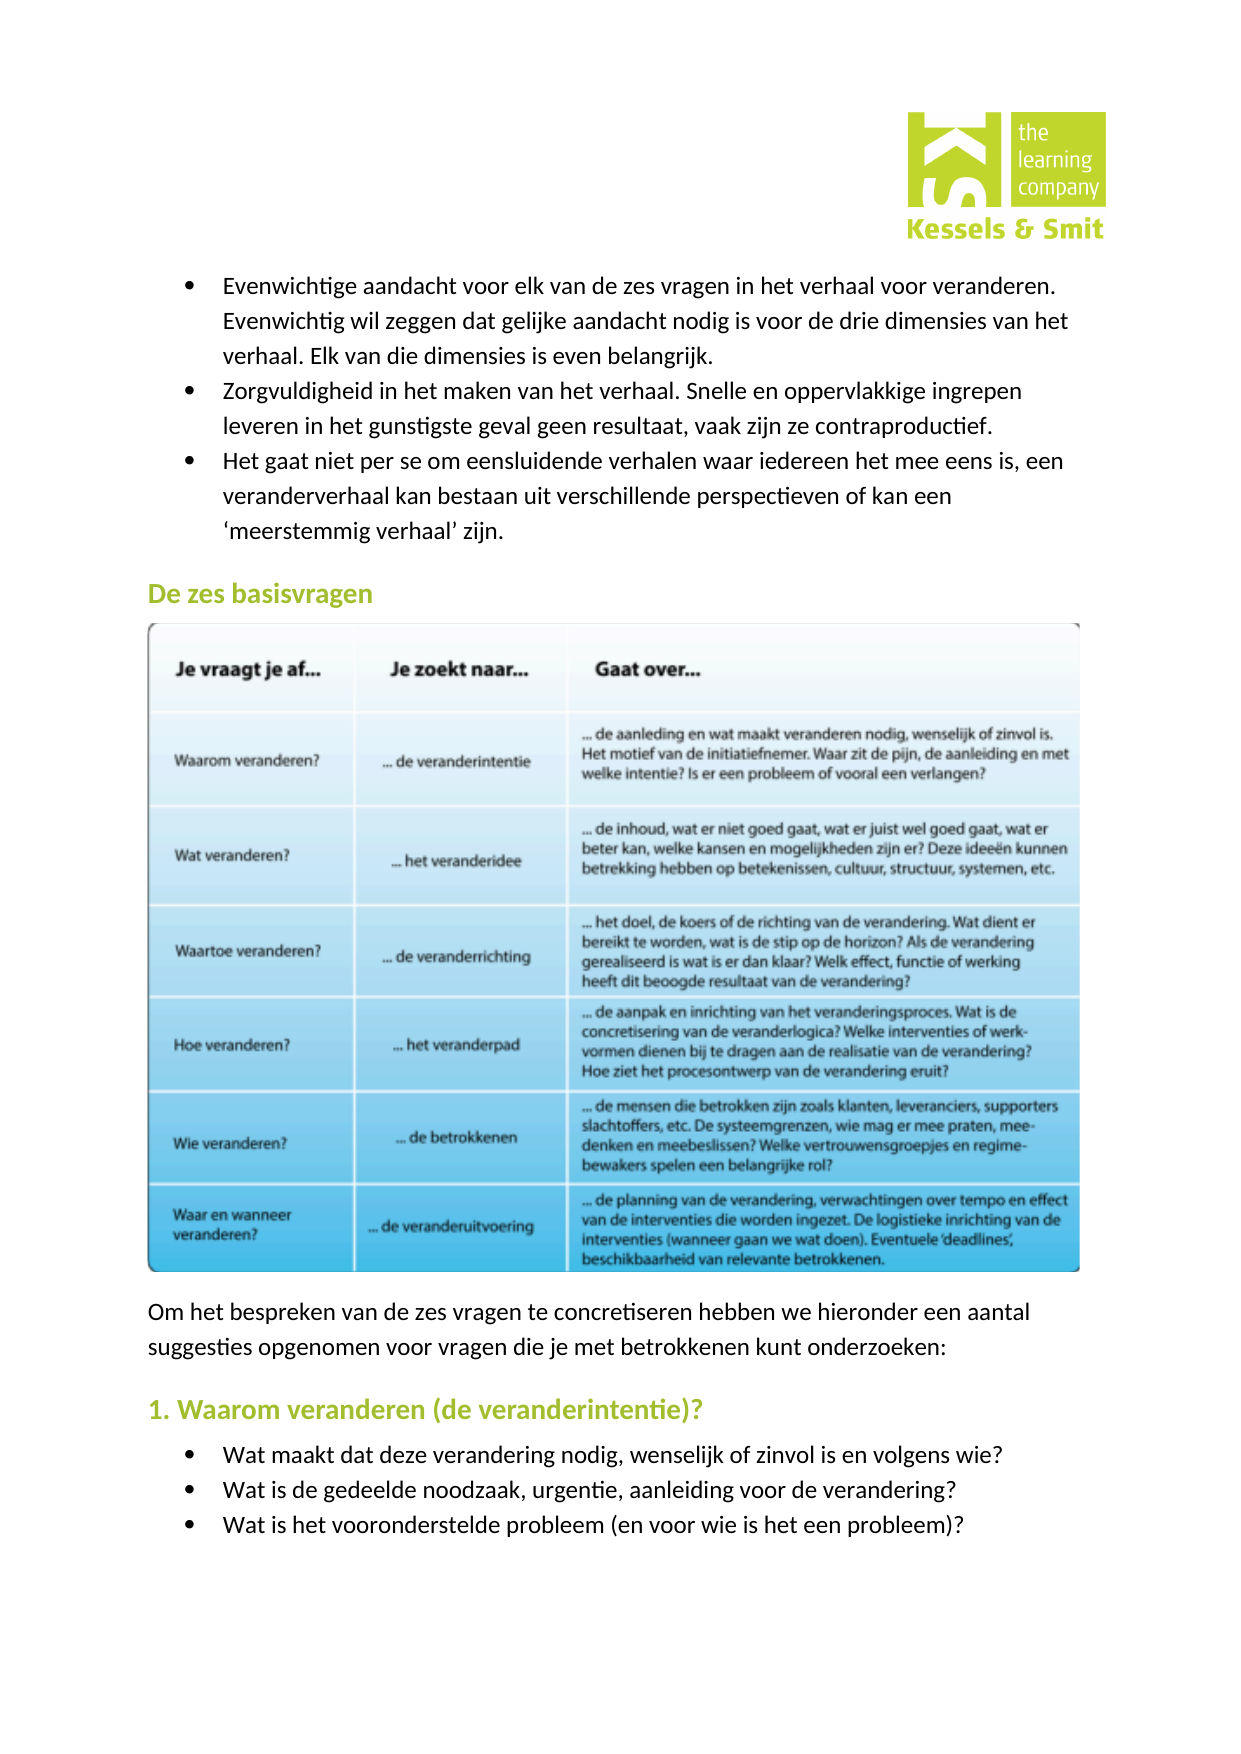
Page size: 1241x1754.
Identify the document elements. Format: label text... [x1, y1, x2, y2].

list Wat is de gedeelde noodzaak, urgentie, aanleiding voor de verandering? [185, 1474, 1093, 1505]
text Om het bespreken van de zes vragen te concretiseren hebben we hieronder een aantal suggesties opgenomen voor vragen die je met betrokkenen kunt onderzoeken: [148, 1296, 1093, 1362]
list Wat maakt dat deze verandering nodig, wenselijk of zinvol is en volgens wie? [185, 1439, 1093, 1470]
list Wat is het vooronderstelde probleem (en voor wie is het een probleem)? [185, 1509, 1093, 1540]
picture [908, 112, 1108, 240]
list Evenwichtige aandacht voor elk van de zes vragen in het verhaal voor veranderen. Evenwichtig wil zeggen dat gelijke aandacht nodig is voor de drie dimensies van het verhaal. Elk van die dimensies is even belangrijk. [185, 270, 1093, 370]
subtitle 1. Waarom veranderen (de veranderintentie)? [148, 1391, 1093, 1427]
list Het gaat niet per se om eensluidende verhalen waar iedereen het mee eens is, een veranderverhaal kan bestaan uit verschillende perspectieven of kan een ‘meerstemmig verhaal’ zijn. [185, 445, 1093, 545]
subtitle De zes basisvragen [148, 575, 1093, 611]
list Zorgvuldigheid in het maken van het verhaal. Snelle en oppervlakkige ingrepen leveren in het gunstigste geval geen resultaat, vaak zijn ze contraproductief. [185, 375, 1093, 440]
